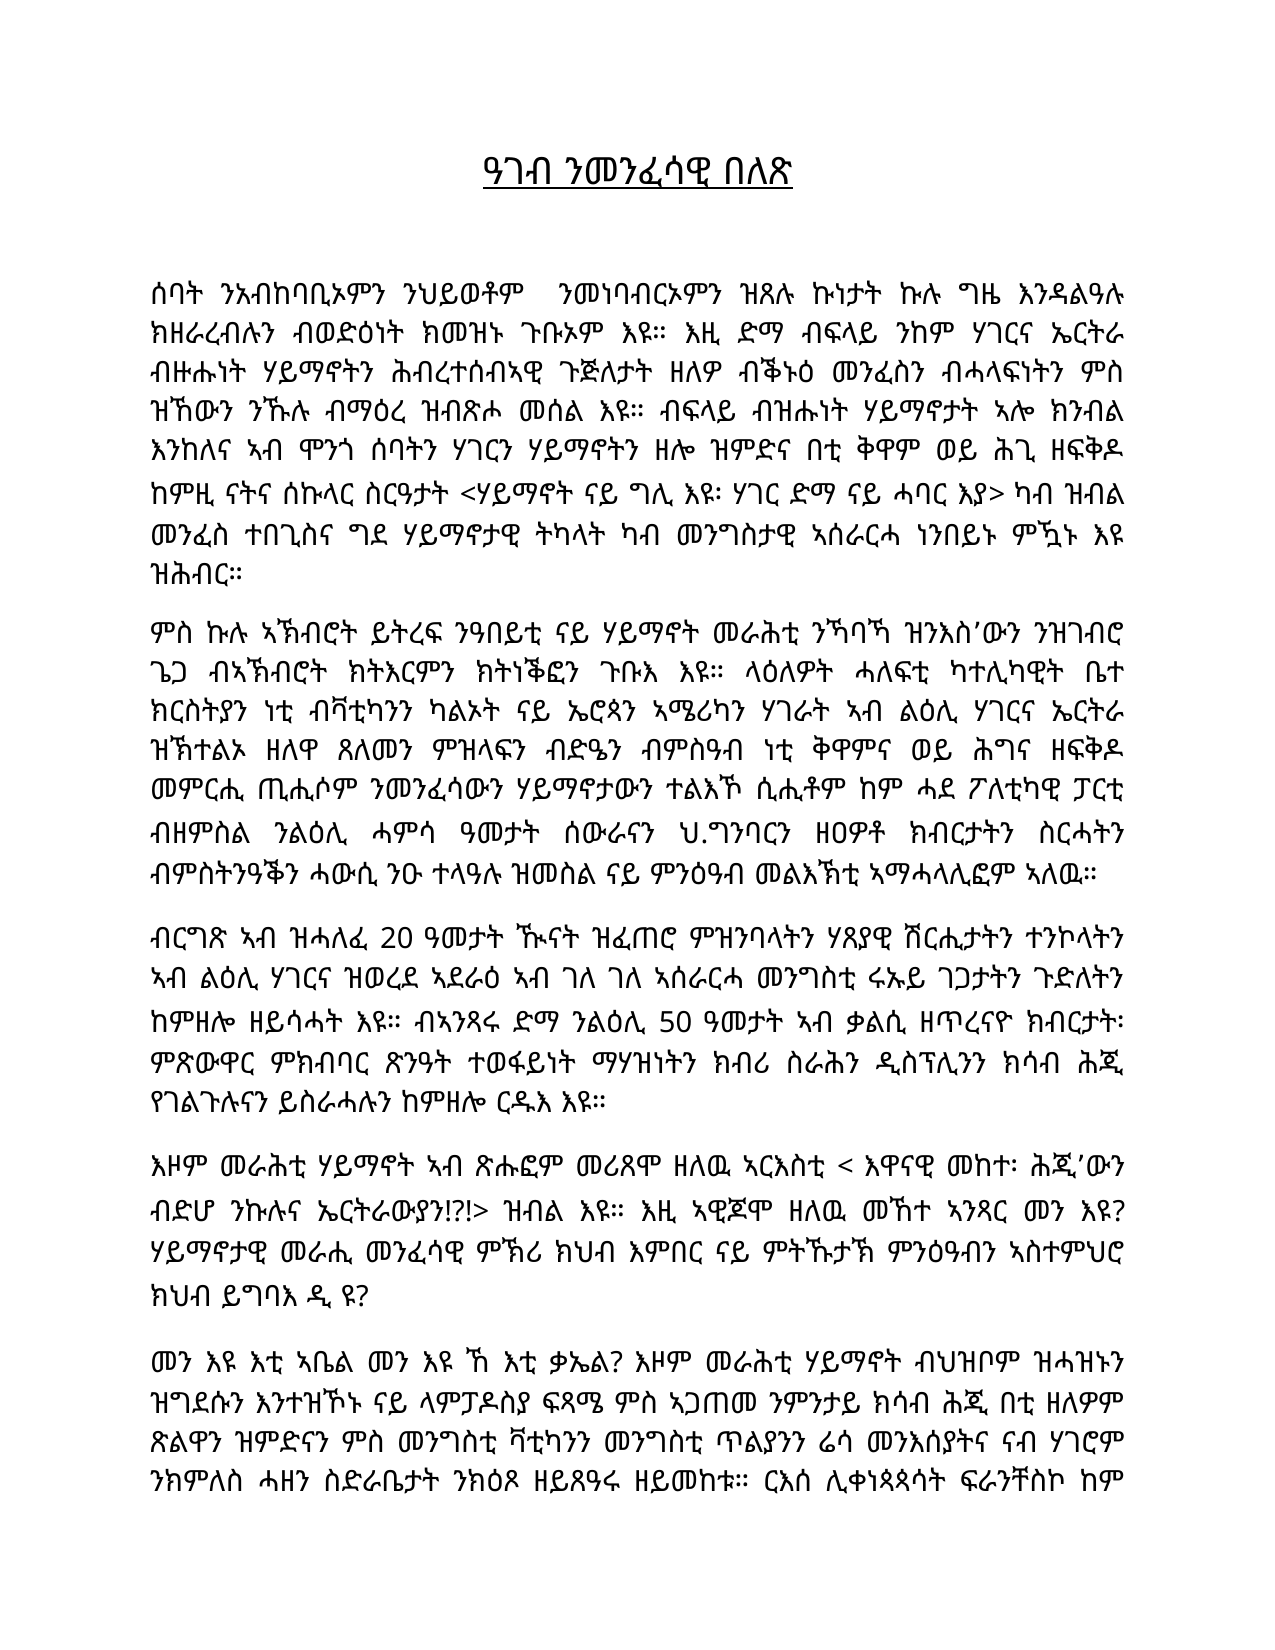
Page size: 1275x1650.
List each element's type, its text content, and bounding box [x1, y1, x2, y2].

text ዓገብ ንመንፈሳዊ በለጽ [150, 150, 1125, 194]
text እዞም መራሕቲ ሃይማኖት ኣብ ጽሑፎም መሪጸሞ ዘለዉ ኣርእስቲ < እዋናዊ መከተ፡ ሕጂ’ውን ብድሆ ንኩሉና ኤርትራውያን!?!> ዝብል እዩ። እዚ ኣዊጆሞ ዘለዉ መኸተ ኣንጻር መን እዩ? ሃይማኖታዊ መራሒ መንፈሳዊ ምኽሪ ክህብ እምበር ናይ ምትኹታኽ ምንዕዓብን ኣስተምህሮ ክህብ ይግባእ ዲ ዩ? [150, 1145, 1125, 1315]
text ብርግጽ ኣብ ዝሓለፈ 20 ዓመታት ዂናት ዝፈጠሮ ምዝንባላትን ሃጸያዊ ሽርሒታትን ተንኮላትን ኣብ ልዕሊ ሃገርና ዝወረደ ኣደራዕ ኣብ ገለ ገለ ኣሰራርሓ መንግስቲ ሩኡይ ገጋታትን ጉድለትን ከምዘሎ ዘይሳሓት እዩ። ብኣንጻሩ ድማ ንልዕሊ 50 ዓመታት ኣብ ቃልሲ ዘጥረናዮ ክብርታት፡ ምጽውዋር ምክብባር ጽንዓት ተወፋይነት ማሃዝነትን ክብሪ ስራሕን ዲስፕሊንን ክሳብ ሕጂ የገልጉሉናን ይስራሓሉን ከምዘሎ ርዱእ እዩ። [150, 917, 1125, 1119]
text ሰባት ንአብከባቢኦምን ንህይወቶም ንመነባብርኦምን ዝጸሉ ኩነታት ኩሉ ግዜ እንዳልዓሉ ክዘራረብሉን ብወድዕነት ክመዝኑ ጉቡኦም እዩ። እዚ ድማ ብፍላይ ንከም ሃገርና ኤርትራ ብዙሑነት ሃይማኖትን ሕብረተሰብኣዊ ጉጅለታት ዘለዎ ብቕኑዕ መንፈስን ብሓላፍነትን ምስ ዝኸውን ንኹሉ ብማዕረ ዝብጽሖ መሰል እዩ። ብፍላይ ብዝሑነት ሃይማኖታት ኣሎ ክንብል እንከለና ኣብ ሞንጎ ሰባትን ሃገርን ሃይማኖትን ዘሎ ዝምድና በቲ ቅዋም ወይ ሕጊ ዘፍቅዶ ከምዚ ናትና ሰኩላር ስርዓታት <ሃይማኖት ናይ ግሊ እዩ፡ ሃገር ድማ ናይ ሓባር እያ> ካብ ዝብል መንፈስ ተበጊስና ግደ ሃይማኖታዊ ትካላት ካብ መንግስታዊ ኣሰራርሓ ነንበይኑ ምዃኑ እዩ ዝሕብር። [150, 278, 1125, 591]
text ምስ ኩሉ ኣኽብሮት ይትረፍ ንዓበይቲ ናይ ሃይማኖት መራሕቲ ንኻባኻ ዝንእስ’ውን ንዝገብሮ ጌጋ ብኣኽብሮት ክትእርምን ክትነቕፎን ጉቡእ እዩ። ላዕለዎት ሓለፍቲ ካተሊካዊት ቤተ ክርስትያን ነቲ ብቫቲካንን ካልኦት ናይ ኤሮጳን ኣሜሪካን ሃገራት ኣብ ልዕሊ ሃገርና ኤርትራ ዝኽተልኦ ዘለዋ ጸለመን ምዝላፍን ብድዔን ብምስዓብ ነቲ ቅዋምና ወይ ሕግና ዘፍቅዶ መምርሒ ጢሒሶም ንመንፈሳውን ሃይማኖታውን ተልእኾ ሲሒቶም ከም ሓደ ፖለቲካዊ ፓርቲ ብዘምስል ንልዕሊ ሓምሳ ዓመታት ሰውራናን ህ.ግንባርን ዘዐዎቶ ክብርታትን ስርሓትን ብምስትንዓቕን ሓውሲ ንዑ ተላዓሉ ዝመስል ናይ ምንዕዓብ መልእኽቲ ኣማሓላሊፎም ኣለዉ። [150, 617, 1125, 891]
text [150, 1342, 1125, 1498]
